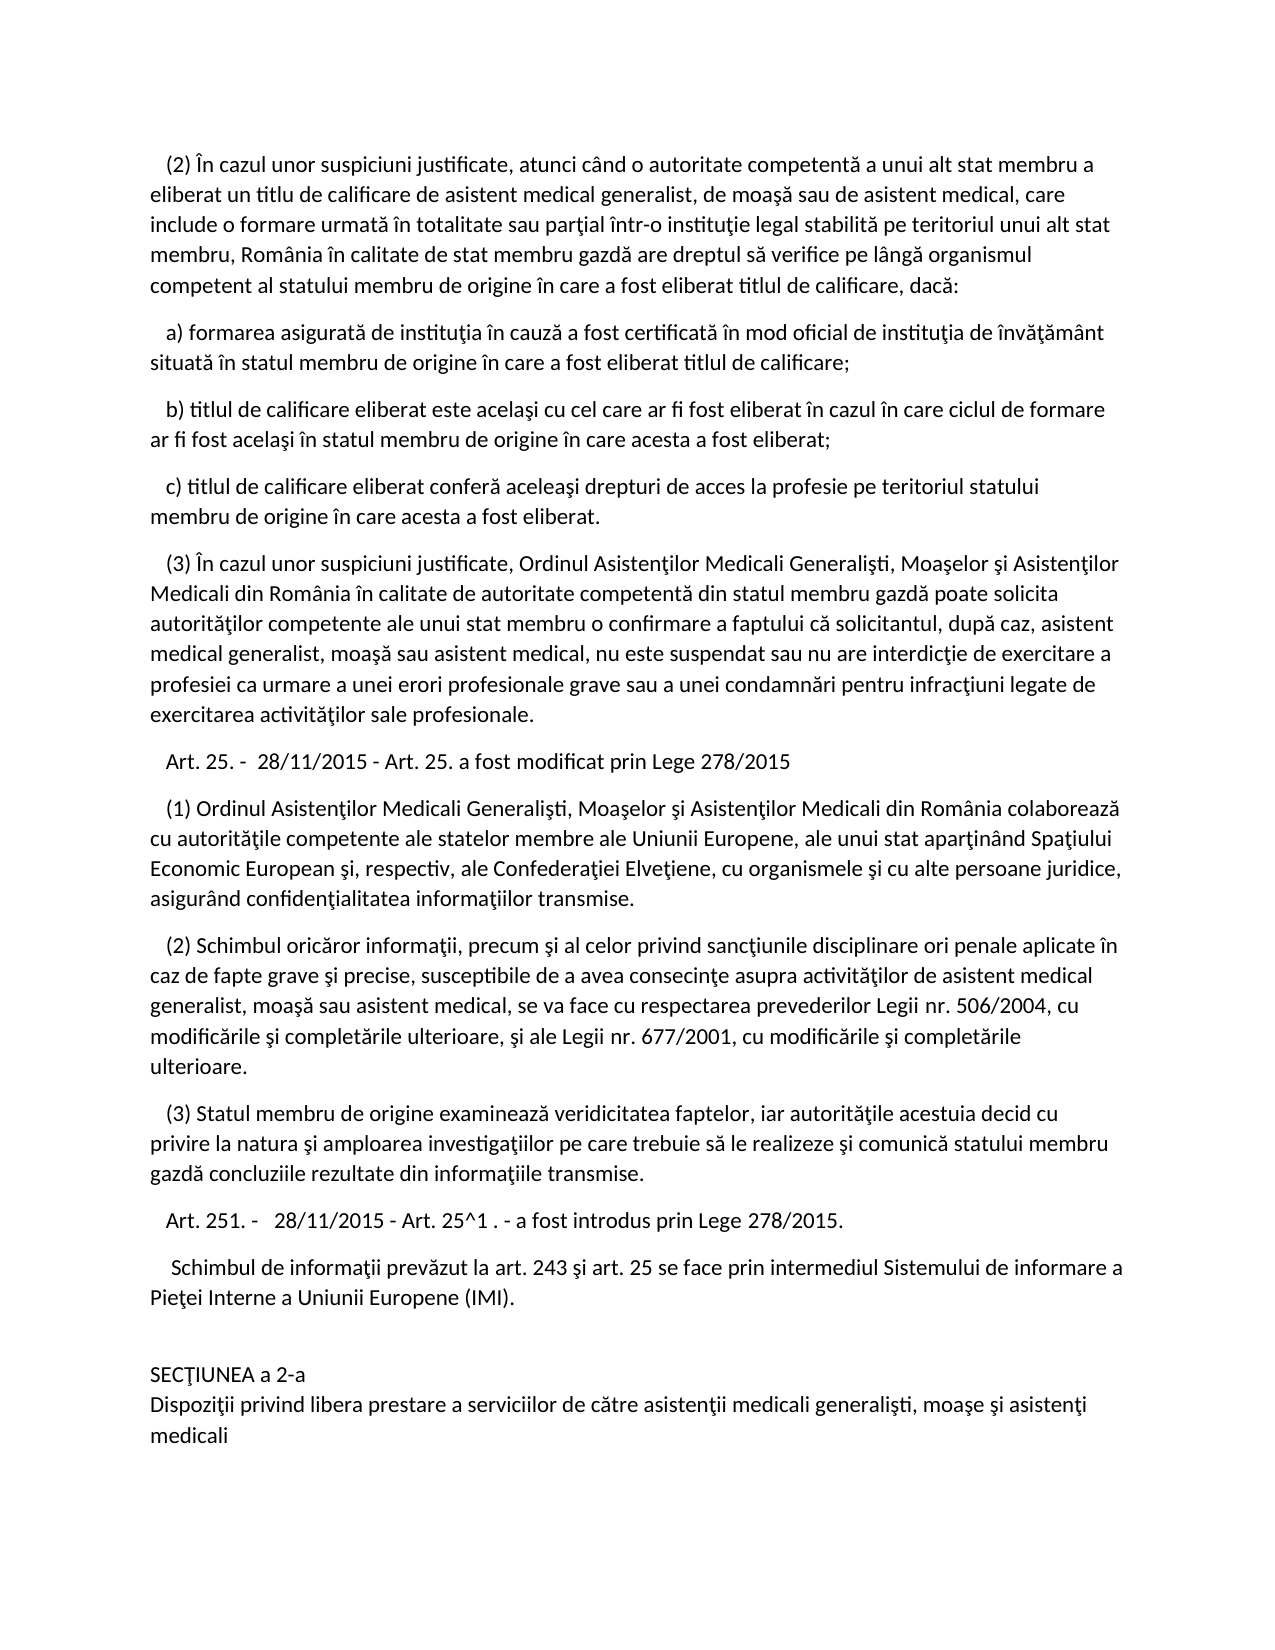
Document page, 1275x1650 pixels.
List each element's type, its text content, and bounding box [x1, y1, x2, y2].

text c) titlul de calificare eliberat conferă aceleaşi drepturi de acces la profesie pe teritoriul statului membru de origine în care acesta a fost eliberat. [150, 472, 1125, 530]
text Schimbul de informaţii prevăzut la art. 243 şi art. 25 se face prin intermediul Sistemului de informare a Pieţei Interne a Uniunii Europene (IMI). [150, 1253, 1125, 1342]
text Art. 25. - 28/11/2015 - Art. 25. a fost modificat prin Lege 278/2015 [150, 747, 1125, 775]
text Art. 251. - 28/11/2015 - Art. 25^1 . - a fost introdus prin Lege 278/2015. [150, 1206, 1125, 1234]
text (1) Ordinul Asistenţilor Medicali Generalişti, Moaşelor şi Asistenţilor Medicali din România colaborează cu autorităţile competente ale statelor membre ale Uniunii Europene, ale unui stat aparţinând Spaţiului Economic European şi, respectiv, ale Confederaţiei Elveţiene, cu organismele şi cu alte persoane juridice, asigurând confidenţialitatea informaţiilor transmise. [150, 794, 1125, 912]
text (2) Schimbul oricăror informaţii, precum şi al celor privind sancţiunile disciplinare ori penale aplicate în caz de fapte grave şi precise, susceptibile de a avea consecinţe asupra activităţilor de asistent medical generalist, moaşă sau asistent medical, se va face cu respectarea prevederilor Legii nr. 506/2004, cu modificările şi completările ulterioare, şi ale Legii nr. 677/2001, cu modificările şi completările ulterioare. [150, 931, 1125, 1080]
text (3) Statul membru de origine examinează veridicitatea faptelor, iar autorităţile acestuia decid cu privire la natura şi amploarea investigaţiilor pe care trebuie să le realizeze şi comunică statului membru gazdă concluziile rezultate din informaţiile transmise. [150, 1099, 1125, 1187]
text (3) În cazul unor suspiciuni justificate, Ordinul Asistenţilor Medicali Generalişti, Moaşelor şi Asistenţilor Medicali din România în calitate de autoritate competentă din statul membru gazdă poate solicita autorităţilor competente ale unui stat membru o confirmare a faptului că solicitantul, după caz, asistent medical generalist, moaşă sau asistent medical, nu este suspendat sau nu are interdicţie de exercitare a profesiei ca urmare a unei erori profesionale grave sau a unei condamnări pentru infracţiuni legate de exercitarea activităţilor sale profesionale. [150, 549, 1125, 728]
text SECŢIUNEA a 2-a Dispoziţii privind libera prestare a serviciilor de către asistenţii medicali generalişti, moaşe şi asistenţi medicali [150, 1360, 1125, 1479]
text a) formarea asigurată de instituţia în cauză a fost certificată în mod oficial de instituţia de învăţământ situată în statul membru de origine în care a fost eliberat titlul de calificare; [150, 318, 1125, 376]
text b) titlul de calificare eliberat este acelaşi cu cel care ar fi fost eliberat în cazul în care ciclul de formare ar fi fost acelaşi în statul membru de origine în care acesta a fost eliberat; [150, 395, 1125, 453]
text (2) În cazul unor suspiciuni justificate, atunci când o autoritate competentă a unui alt stat membru a eliberat un titlu de calificare de asistent medical generalist, de moaşă sau de asistent medical, care include o formare urmată în totalitate sau parţial într-o instituţie legal stabilită pe teritoriul unui alt stat membru, România în calitate de stat membru gazdă are dreptul să verifice pe lângă organismul competent al statului membru de origine în care a fost eliberat titlul de calificare, dacă: [150, 150, 1125, 299]
